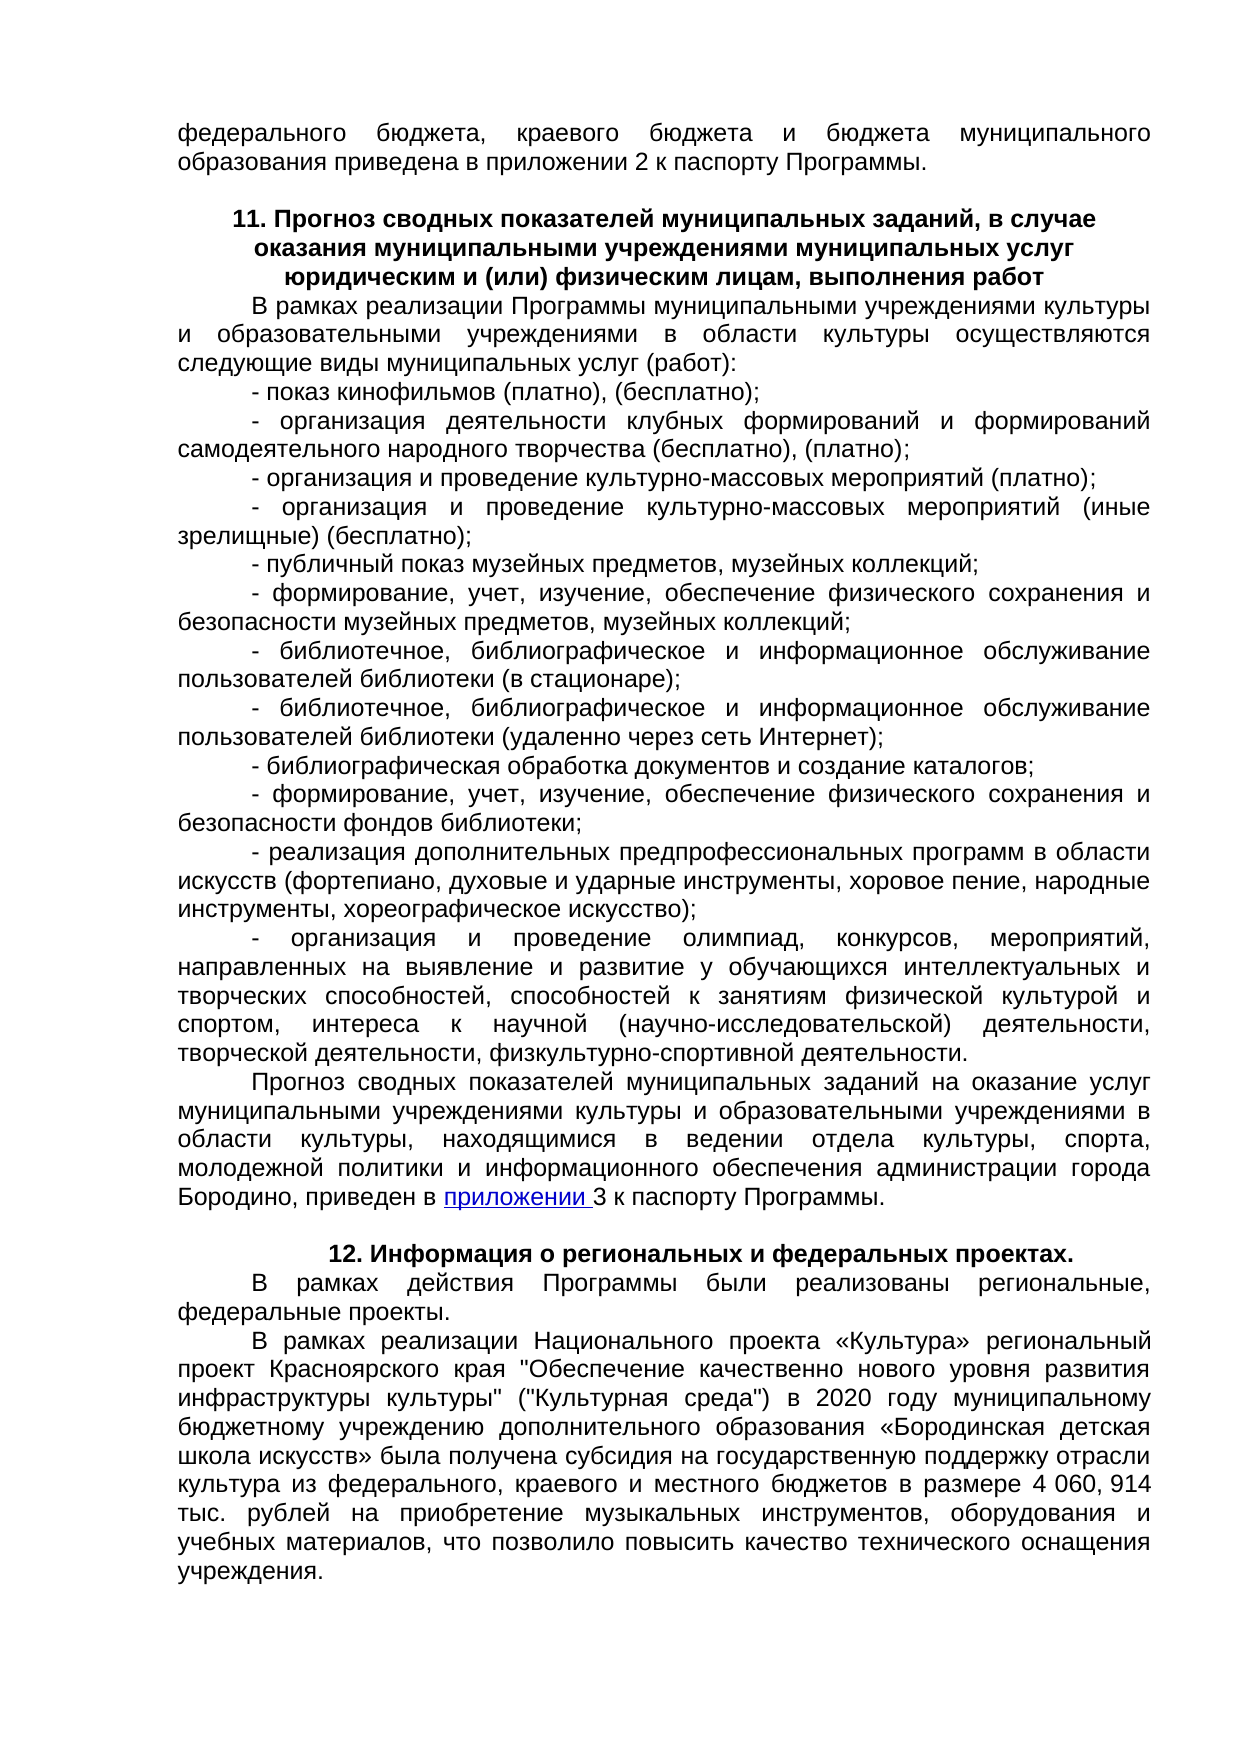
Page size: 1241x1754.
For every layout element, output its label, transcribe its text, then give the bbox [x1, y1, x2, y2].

text - библиографическая обработка документов и создание каталогов; [177, 751, 1152, 779]
text - библиотечное, библиографическое и информационное обслуживание пользователей библиотеки (в стационаре); [177, 636, 1152, 693]
text - организация деятельности клубных формирований и формирований самодеятельного народного творчества (бесплатно), (платно); [177, 406, 1152, 463]
text - показ кинофильмов (платно), (бесплатно); [177, 377, 1152, 406]
text - формирование, учет, изучение, обеспечение физического сохранения и безопасности музейных предметов, музейных коллекций; [177, 578, 1152, 636]
text 11. Прогноз сводных показателей муниципальных заданий, в случае оказания муниципальными учреждениями муниципальных услуг юридическим и (или) физическим лицам, выполнения работ [177, 204, 1152, 291]
text Прогноз сводных показателей муниципальных заданий на оказание услуг муниципальными учреждениями культуры и образовательными учреждениями в области культуры, находящимися в ведении отдела культуры, спорта, молодежной политики и информационного обеспечения администрации города Бородино, приведен в приложении 3 к паспорту Программы. [177, 1067, 1152, 1211]
text В рамках действия Программы были реализованы региональные, федеральные проекты. [177, 1268, 1152, 1326]
text - библиотечное, библиографическое и информационное обслуживание пользователей библиотеки (удаленно через сеть Интернет); [177, 693, 1152, 751]
text - публичный показ музейных предметов, музейных коллекций; [177, 549, 1152, 578]
text - реализация дополнительных предпрофессиональных программ в области искусств (фортепиано, духовые и ударные инструменты, хоровое пение, народные инструменты, хореографическое искусство); [177, 837, 1152, 923]
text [177, 118, 1152, 176]
text - формирование, учет, изучение, обеспечение физического сохранения и безопасности фондов библиотеки; [177, 779, 1152, 837]
text - организация и проведение культурно-массовых мероприятий (платно); [177, 463, 1152, 492]
text В рамках реализации Программы муниципальными учреждениями культуры и образовательными учреждениями в области культуры осуществляются следующие виды муниципальных услуг (работ): [177, 291, 1152, 377]
text В рамках реализации Национального проекта «Культура» региональный проект Красноярского края "Обеспечение качественно нового уровня развития инфраструктуры культуры" ("Культурная среда") в 2020 году муниципальному бюджетному учреждению дополнительного образования «Бородинская детская школа искусств» была получена субсидия на государственную поддержку отрасли культура из федерального, краевого и местного бюджетов в размере 4 060, 914 тыс. рублей на приобретение музыкальных инструментов, оборудования и учебных материалов, что позволило повысить качество технического оснащения учреждения. [177, 1326, 1152, 1584]
text - организация и проведение культурно-массовых мероприятий (иные зрелищные) (бесплатно); [177, 492, 1152, 549]
text - организация и проведение олимпиад, конкурсов, мероприятий, направленных на выявление и развитие у обучающихся интеллектуальных и творческих способностей, способностей к занятиям физической культурой и спортом, интереса к научной (научно-исследовательской) деятельности, творческой деятельности, физкультурно-спортивной деятельности. [177, 923, 1152, 1067]
text 12. Информация о региональных и федеральных проектах. [177, 1239, 1152, 1268]
